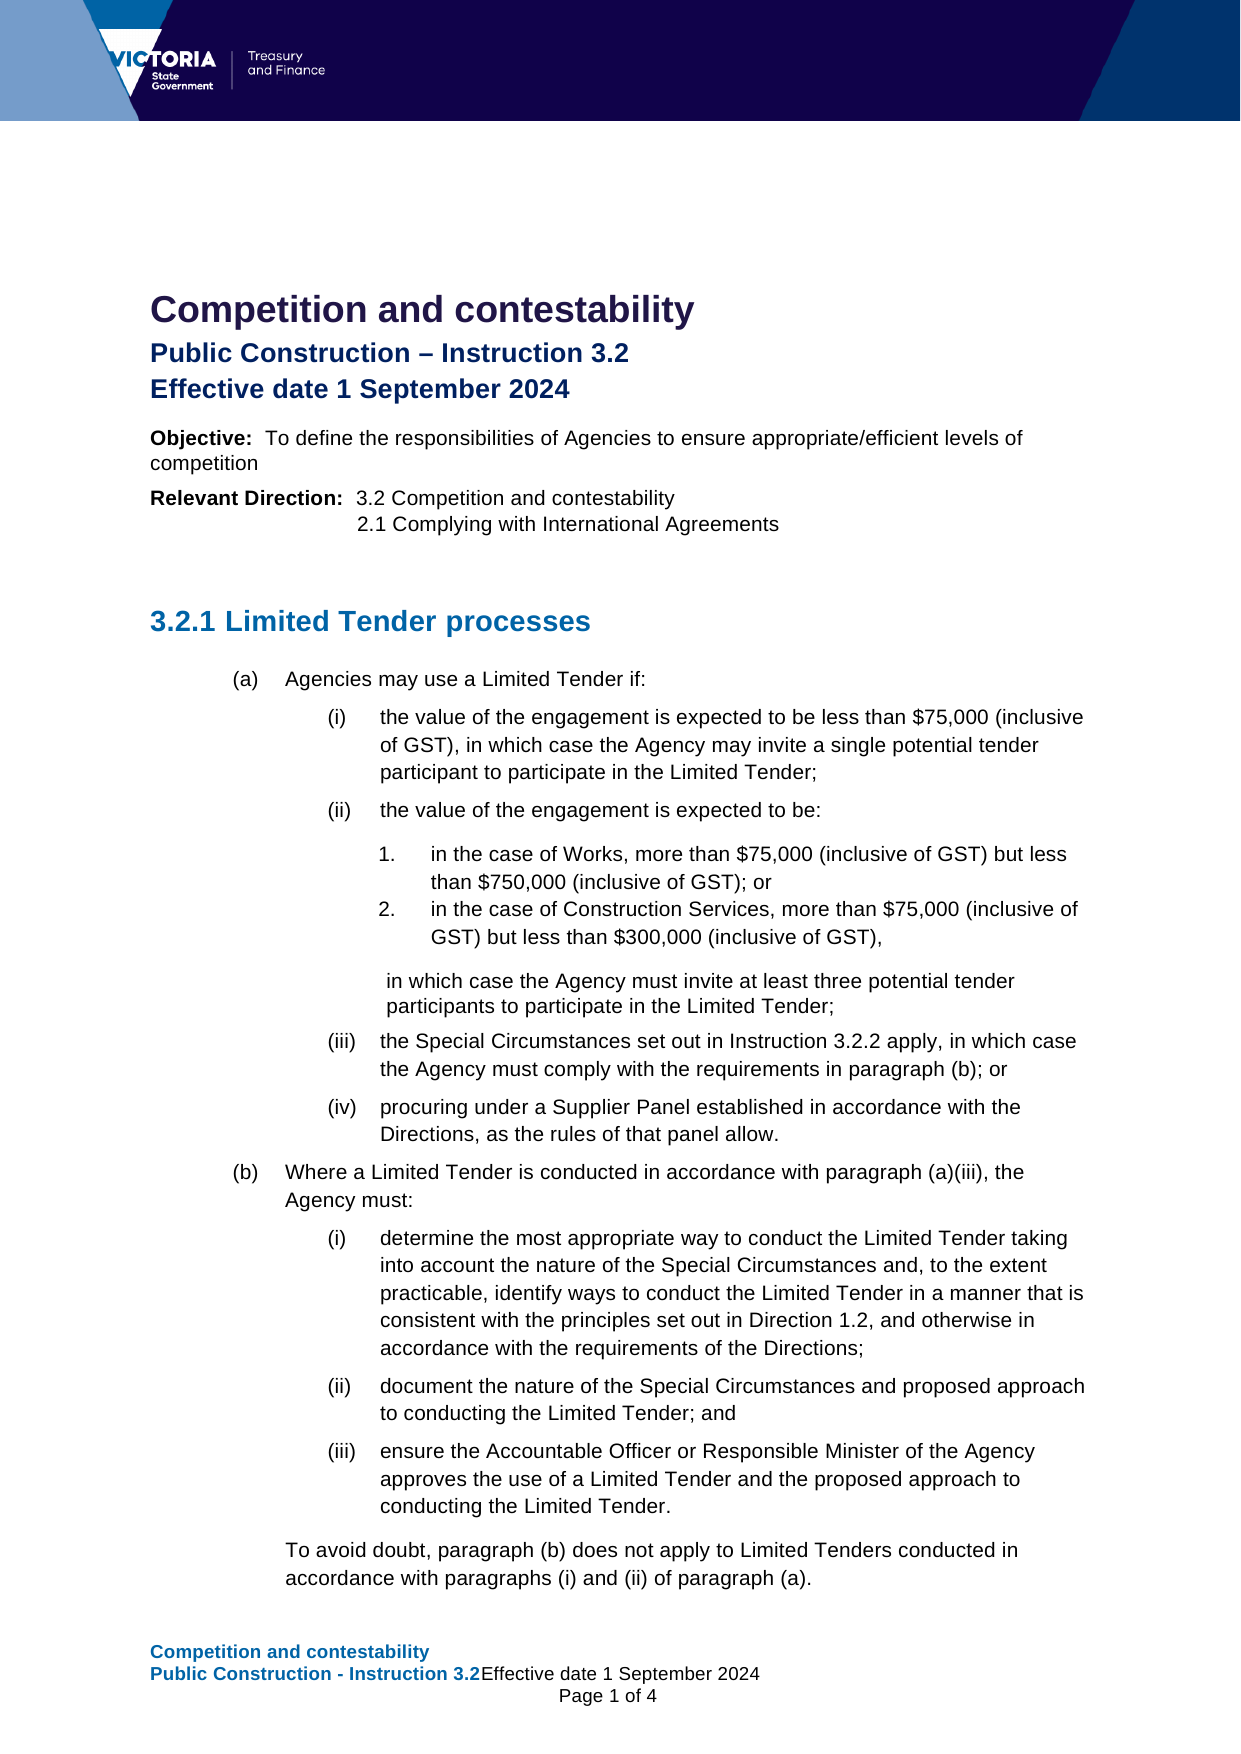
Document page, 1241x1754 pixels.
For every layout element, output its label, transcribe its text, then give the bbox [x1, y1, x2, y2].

text To avoid doubt, paragraph (b) does not apply to Limited Tenders conducted in accordance with paragraphs (i) and (ii) of paragraph (a). [285, 1538, 1090, 1589]
text Objective: To define the responsibilities of Agencies to ensure appropriate/efficient levels of competition [150, 426, 1090, 475]
list the value of the engagement is expected to be: [327, 798, 1090, 822]
text Public Construction – Instruction 3.2 Effective date 1 September 2024 [150, 337, 1090, 404]
subtitle 3.2.1 Limited Tender processes [150, 603, 1090, 637]
subtitle Competition and contestability [150, 287, 1090, 331]
list Agencies may use a Limited Tender if: [232, 667, 1090, 691]
picture [0, 0, 1241, 121]
list the value of the engagement is expected to be less than $75,000 (inclusive of GST), in which case the Agency may invite a single potential tender participant to participate in the Limited Tender; [327, 705, 1090, 784]
text Relevant Direction: 3.2 Competition and contestability [150, 486, 1090, 510]
list the Special Circumstances set out in Instruction 3.2.2 apply, in which case the Agency must comply with the requirements in paragraph (b); or [327, 1029, 1090, 1081]
list document the nature of the Special Circumstances and proposed approach to conducting the Limited Tender; and [327, 1373, 1090, 1425]
text in the case of Construction Services, more than $75,000 (inclusive of GST) but less than $300,000 (inclusive of GST), [378, 897, 1090, 948]
list procuring under a Supplier Panel established in accordance with the Directions, as the rules of that panel allow. [327, 1095, 1090, 1146]
text in the case of Works, more than $75,000 (inclusive of GST) but less than $750,000 (inclusive of GST); or [378, 842, 1090, 893]
list ensure the Accountable Officer or Responsible Minister of the Agency approves the use of a Limited Tender and the proposed approach to conducting the Limited Tender. [327, 1439, 1090, 1518]
text 2.1 Complying with International Agreements [150, 511, 1090, 535]
text in which case the Agency must invite at least three potential tender participants to participate in the Limited Tender; [386, 969, 1090, 1018]
list Where a Limited Tender is conducted in accordance with paragraph (a)(iii), the Agency must: [232, 1160, 1090, 1212]
list determine the most appropriate way to conduct the Limited Tender taking into account the nature of the Special Circumstances and, to the extent practicable, identify ways to conduct the Limited Tender in a manner that is consistent with the principles set out in Direction 1.2, and otherwise in accordance with the requirements of the Directions; [327, 1226, 1090, 1359]
